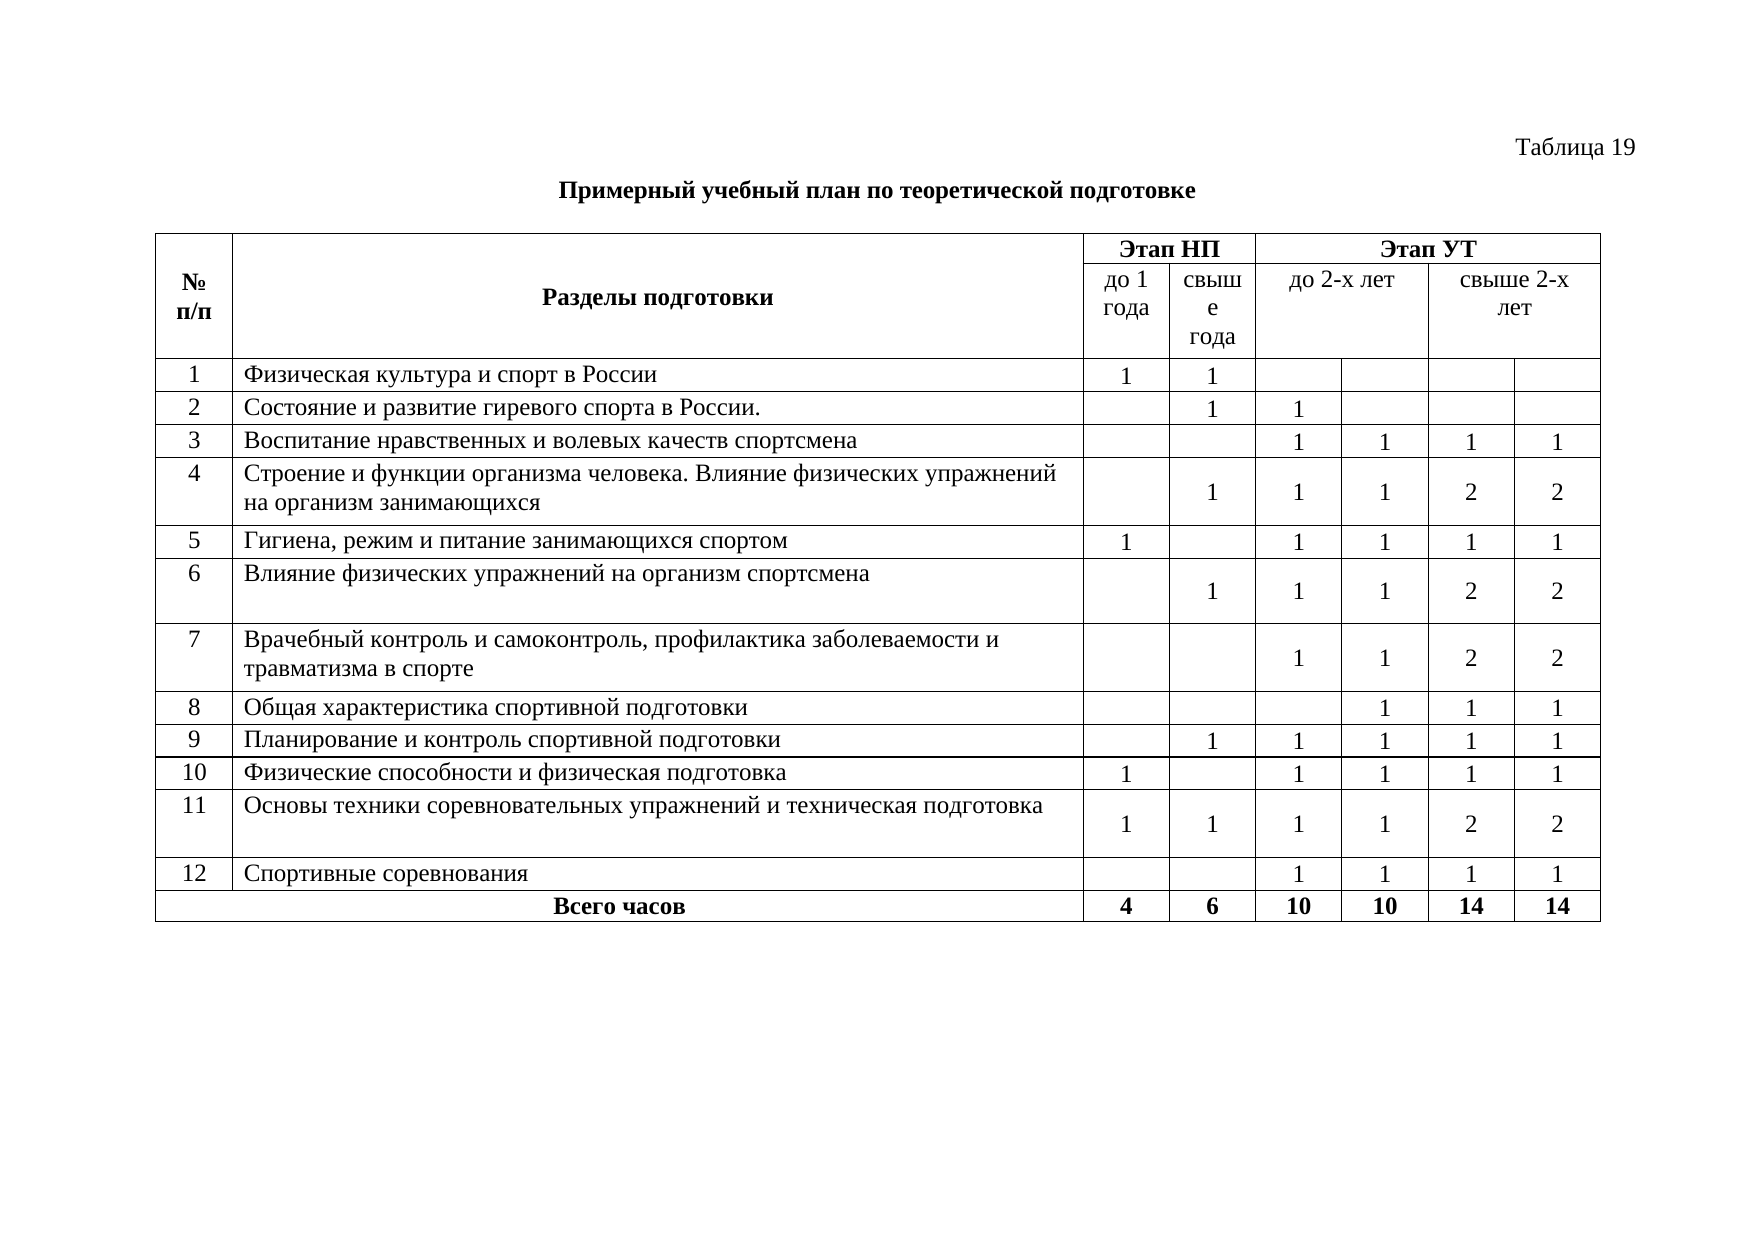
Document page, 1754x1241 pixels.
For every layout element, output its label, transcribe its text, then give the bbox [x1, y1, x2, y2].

table_cell [1170, 758, 1255, 789]
table_cell 2 [1515, 458, 1600, 524]
table_cell 1 [1515, 425, 1600, 457]
table_cell Спортивные соревнования [233, 858, 1083, 890]
table_cell [1170, 692, 1255, 723]
table_cell [1084, 725, 1169, 756]
table_cell Основы техники соревновательных упражнений и техническая подготовка [233, 790, 1083, 857]
table_cell [1342, 392, 1428, 424]
table_cell 1 [1342, 624, 1428, 691]
table_cell [1256, 692, 1341, 723]
table_cell 1 [1084, 359, 1169, 391]
table_cell 2 [1429, 624, 1514, 691]
table_cell 1 [1429, 858, 1514, 890]
table_cell [1170, 858, 1255, 890]
table_cell 1 [1515, 692, 1600, 723]
table_cell 2 [1515, 790, 1600, 857]
table_cell 2 [1429, 559, 1514, 623]
table_cell 4 [156, 458, 232, 524]
table_cell Планирование и контроль спортивной подготовки [233, 725, 1083, 756]
table_cell 1 [1256, 758, 1341, 789]
table_cell 3 [156, 425, 232, 457]
table_cell Врачебный контроль и самоконтроль, профилактика заболеваемости и травматизма в спорте [233, 624, 1083, 691]
table_cell 1 [1256, 458, 1341, 524]
table_cell [1084, 692, 1169, 723]
table_cell 1 [1170, 458, 1255, 524]
table_cell 1 [1170, 392, 1255, 424]
table_header Разделы подготовки [233, 234, 1083, 358]
table_cell 1 [1342, 790, 1428, 857]
table_cell 1 [1256, 559, 1341, 623]
table_cell Строение и функции организма человека. Влияние физических упражнений на организм занимающихся [233, 458, 1083, 524]
table_cell 12 [156, 858, 232, 890]
table_cell [1515, 359, 1600, 391]
table_cell 4 [1084, 891, 1169, 921]
table_cell 11 [156, 790, 232, 857]
table_cell [1084, 458, 1169, 524]
table_cell 1 [1256, 526, 1341, 557]
table_cell 1 [1342, 458, 1428, 524]
table_header Этап НП [1084, 234, 1255, 263]
table_cell 1 [1256, 392, 1341, 424]
table_cell Физическая культура и спорт в России [233, 359, 1083, 391]
table_cell 1 [1256, 624, 1341, 691]
table_cell 2 [1515, 624, 1600, 691]
table_cell [1084, 392, 1169, 424]
table_cell [1084, 624, 1169, 691]
table_cell [1170, 425, 1255, 457]
table_cell Состояние и развитие гиревого спорта в России. [233, 392, 1083, 424]
table_cell 10 [1256, 891, 1341, 921]
table_cell свыше года [1170, 264, 1255, 358]
table_cell 2 [156, 392, 232, 424]
table_cell свыше 2-х лет [1429, 264, 1600, 358]
table_cell 1 [156, 359, 232, 391]
table_cell 1 [1342, 425, 1428, 457]
table_cell 1 [1084, 758, 1169, 789]
table_cell 1 [1429, 758, 1514, 789]
table_cell 1 [1429, 425, 1514, 457]
table_cell 1 [1429, 725, 1514, 756]
table_cell 10 [1342, 891, 1428, 921]
table_cell Всего часов [156, 891, 1083, 921]
table_cell [1515, 392, 1600, 424]
table_cell [1256, 359, 1341, 391]
table_cell 6 [156, 559, 232, 623]
table_cell 1 [1170, 790, 1255, 857]
table_cell 7 [156, 624, 232, 691]
table_cell [1084, 858, 1169, 890]
table_cell до 2-х лет [1256, 264, 1428, 358]
table_cell [1084, 425, 1169, 457]
table_cell 1 [1342, 526, 1428, 557]
table_cell [1170, 624, 1255, 691]
table_cell 2 [1429, 458, 1514, 524]
table_cell Физические способности и физическая подготовка [233, 758, 1083, 789]
table_cell 2 [1515, 559, 1600, 623]
text Таблица 19 [118, 132, 1636, 161]
table_cell [1170, 526, 1255, 557]
table_cell 1 [1515, 858, 1600, 890]
table_cell 2 [1429, 790, 1514, 857]
table_cell 1 [1170, 559, 1255, 623]
table_cell 1 [1515, 526, 1600, 557]
table_cell до 1 года [1084, 264, 1169, 358]
table_cell 14 [1429, 891, 1514, 921]
table_cell 9 [156, 725, 232, 756]
table_cell Гигиена, режим и питание занимающихся спортом [233, 526, 1083, 557]
table_cell 1 [1342, 858, 1428, 890]
table_cell Воспитание нравственных и волевых качеств спортсмена [233, 425, 1083, 457]
table_cell 8 [156, 692, 232, 723]
table_cell 1 [1084, 526, 1169, 557]
table_cell [1429, 359, 1514, 391]
table_cell 1 [1342, 725, 1428, 756]
table_cell Влияние физических упражнений на организм спортсмена [233, 559, 1083, 623]
table_cell 1 [1342, 692, 1428, 723]
table_cell 5 [156, 526, 232, 557]
table_cell [1342, 359, 1428, 391]
table_cell 10 [156, 758, 232, 789]
table_cell 1 [1170, 725, 1255, 756]
table_cell 14 [1515, 891, 1600, 921]
table_cell [1084, 559, 1169, 623]
table_cell Общая характеристика спортивной подготовки [233, 692, 1083, 723]
table_cell 1 [1429, 526, 1514, 557]
table_cell 1 [1256, 725, 1341, 756]
table_cell 1 [1084, 790, 1169, 857]
text Примерный учебный план по теоретической подготовке [118, 175, 1636, 204]
table_cell 1 [1515, 758, 1600, 789]
table_cell 1 [1256, 858, 1341, 890]
table_cell [1429, 392, 1514, 424]
table_header Этап УТ [1256, 234, 1600, 263]
table_cell 1 [1256, 425, 1341, 457]
table_cell 6 [1170, 891, 1255, 921]
table_cell 1 [1342, 758, 1428, 789]
table_cell 1 [1170, 359, 1255, 391]
table_cell 1 [1342, 559, 1428, 623]
table_header № п/п [156, 234, 232, 358]
table_cell 1 [1515, 725, 1600, 756]
table_cell 1 [1429, 692, 1514, 723]
table_cell 1 [1256, 790, 1341, 857]
